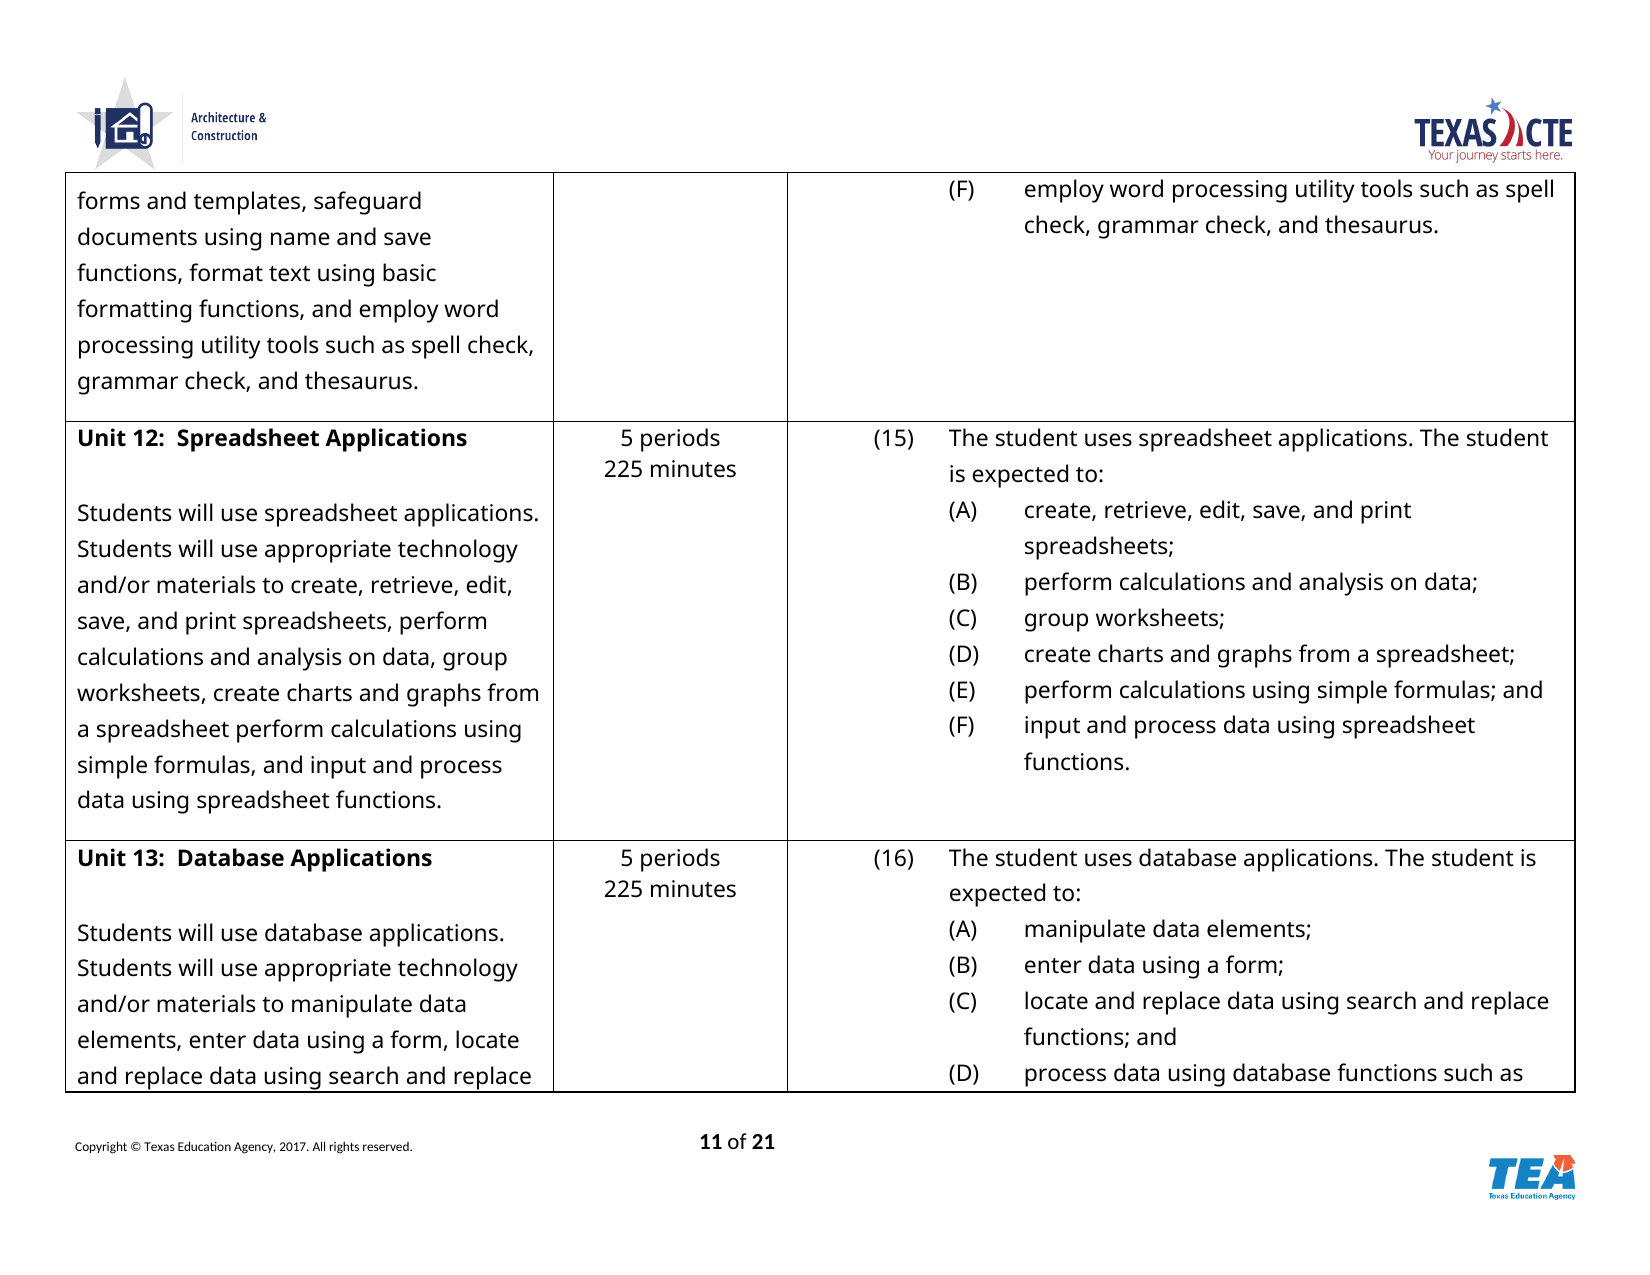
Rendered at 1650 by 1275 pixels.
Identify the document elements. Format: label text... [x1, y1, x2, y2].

table_cell [554, 841, 787, 1091]
table_cell [66, 173, 553, 421]
picture [1488, 1155, 1575, 1200]
table_cell [66, 841, 553, 1091]
picture [1398, 88, 1589, 172]
table_cell [554, 422, 787, 840]
table_cell [66, 422, 553, 840]
picture [75, 75, 277, 172]
table_cell (15) The student uses spreadsheet applications. The student is expected to: (A) create, retrieve, edit, save, and print spreadsheets; (B) perform calculations and analysis on data; (C) group worksheets; (D) create charts and graphs from a spreadsheet; (E) perform calculations using simple formulas; and (F) input and process data using spreadsheet functions. [788, 422, 1574, 840]
table_cell [554, 173, 787, 421]
